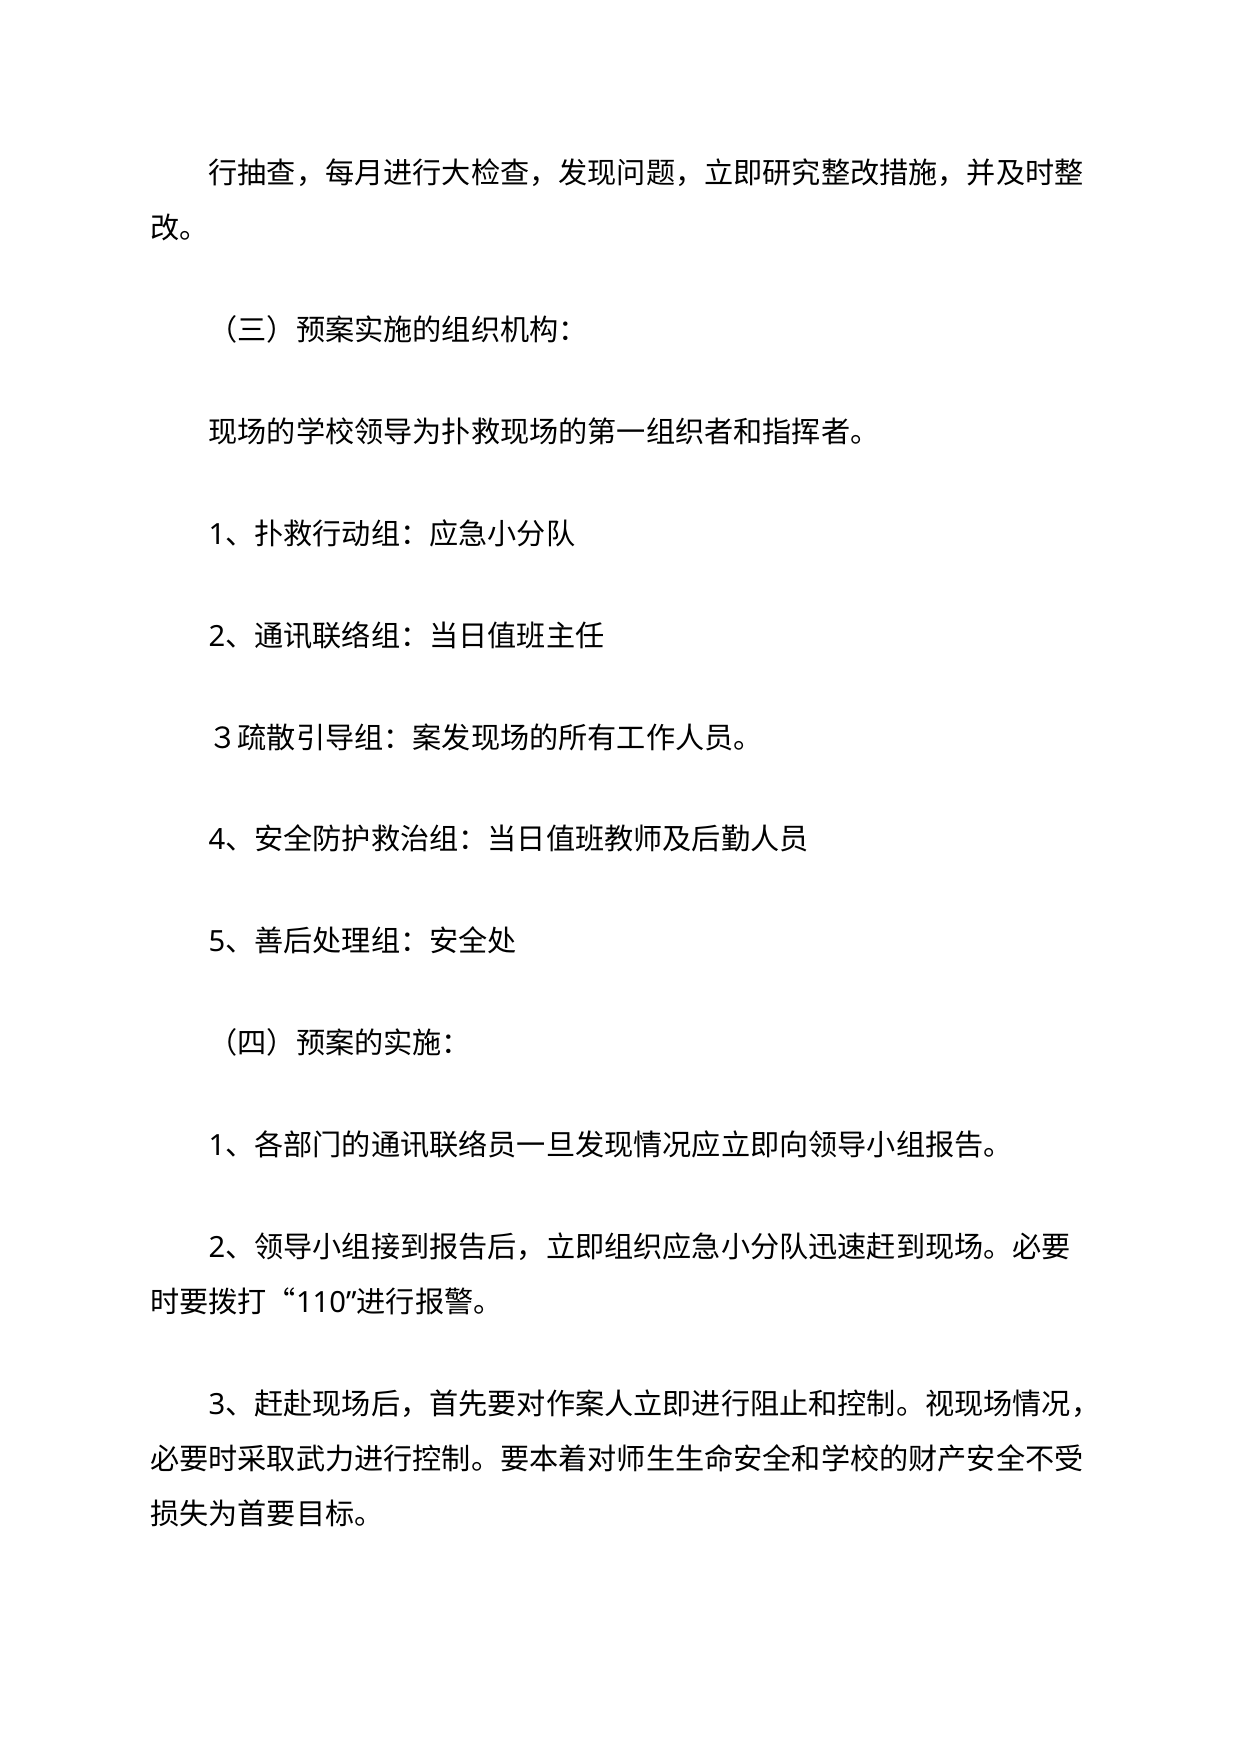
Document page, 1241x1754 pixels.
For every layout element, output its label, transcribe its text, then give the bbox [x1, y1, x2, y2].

text 现场的学校领导为扑救现场的第一组织者和指挥者。 [150, 408, 1090, 451]
text （三）预案实施的组织机构： [150, 307, 1090, 349]
text 2、领导小组接到报告后，立即组织应急小分队迅速赶到现场。必要时要拨打“110”进行报警。 [150, 1224, 1090, 1321]
text 2、通讯联络组：当日值班主任 [150, 612, 1090, 654]
text 3、赶赴现场后，首先要对作案人立即进行阻止和控制。视现场情况，必要时采取武力进行控制。要本着对师生生命安全和学校的财产安全不受损失为首要目标。 [150, 1381, 1090, 1533]
text 1、扑救行动组：应急小分队 [150, 510, 1090, 553]
text 1、各部门的通讯联络员一旦发现情况应立即向领导小组报告。 [150, 1122, 1090, 1164]
text 行抽查，每月进行大检查，发现问题，立即研究整改措施，并及时整改。 [150, 150, 1090, 247]
text （四）预案的实施： [150, 1020, 1090, 1062]
text 5、善后处理组：安全处 [150, 918, 1090, 960]
text ３疏散引导组：案发现场的所有工作人员。 [150, 714, 1090, 756]
text 4、安全防护救治组：当日值班教师及后勤人员 [150, 816, 1090, 858]
